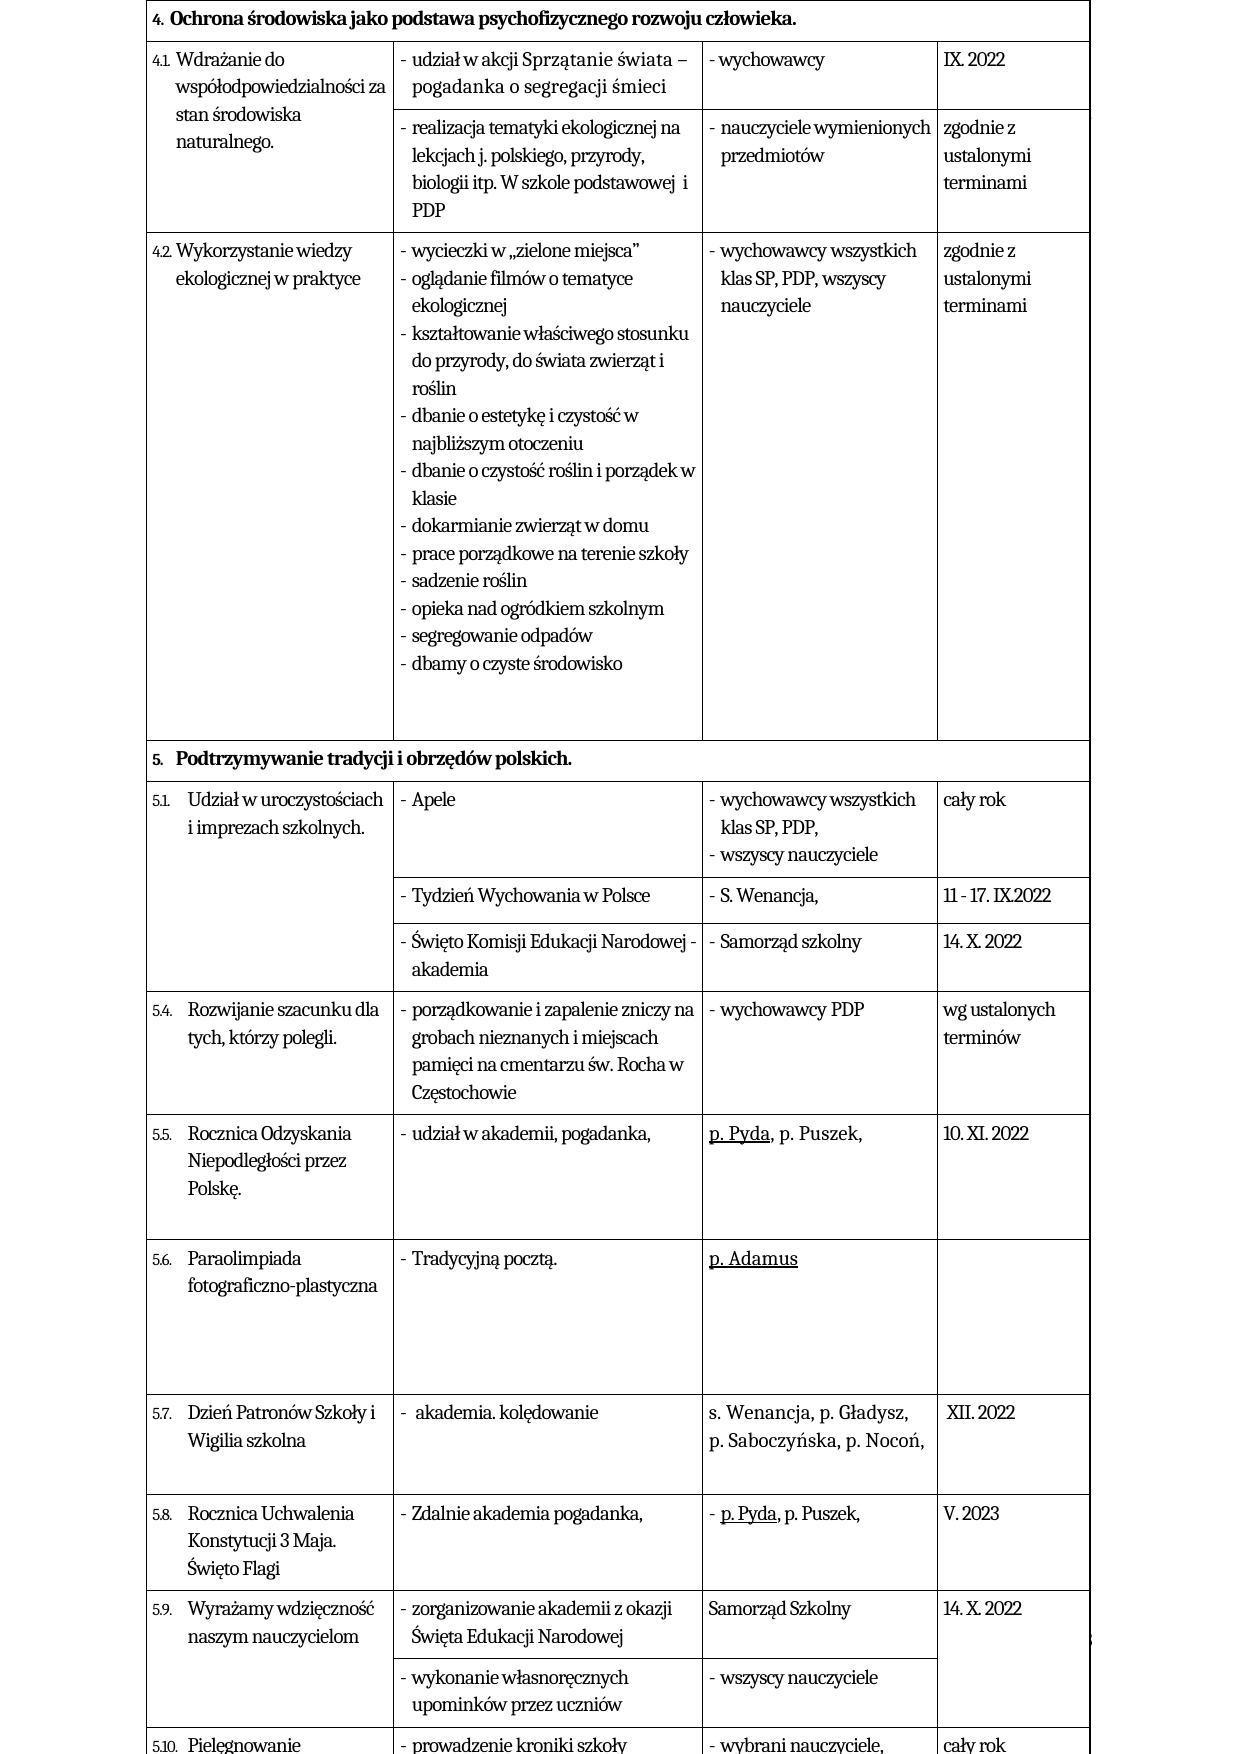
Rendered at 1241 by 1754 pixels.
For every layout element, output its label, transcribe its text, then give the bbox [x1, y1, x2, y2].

table_cell Paraolimpiada fotograficzno-plastyczna [147, 1240, 393, 1394]
table_cell 14. X. 2022 [938, 924, 1089, 991]
table_cell wychowawcy PDP [703, 992, 937, 1114]
table_cell XII. 2022 [938, 1395, 1089, 1494]
table_cell - wychowawcy [703, 42, 937, 109]
table_cell Samorząd szkolny [703, 924, 937, 991]
table_cell p. Pyda, p. Puszek, [703, 1115, 937, 1239]
table_cell zgodnie z ustalonymi terminami [938, 110, 1089, 232]
table_cell wszyscy nauczyciele [703, 1659, 937, 1727]
table_cell wycieczki w „zielone miejsca” oglądanie filmów o tematyce ekologicznej kształtowanie właściwego stosunku do przyrody, do świata zwierząt i roślin dbanie o estetykę i czystość w najbliższym otoczeniu dbanie o czystość roślin i porządek w klasie dokarmianie zwierząt w domu prace porządkowe na terenie szkoły sadzenie roślin opieka nad ogródkiem szkolnym segregowanie odpadów dbamy o czyste środowisko [394, 233, 702, 740]
table_cell prowadzenie kroniki szkoły prowadzenie strony internetowej [394, 1728, 702, 1754]
table_cell Pielęgnowanie obrzędowości szkoły i klas. [147, 1728, 393, 1754]
table_cell 10. XI. 2022 [938, 1115, 1089, 1239]
table_cell Święto Komisji Edukacji Narodowej - akademia [394, 924, 702, 991]
table_cell wybrani nauczyciele, samorząd szkolny [703, 1728, 937, 1754]
table_cell nauczyciele wymienionych przedmiotów [703, 110, 937, 232]
table_cell IX. 2022 [938, 42, 1089, 109]
table_cell zorganizowanie akademii z okazji Święta Edukacji Narodowej [394, 1591, 702, 1658]
table_cell wychowawcy wszystkich klas SP, PDP, wszyscy nauczyciele [703, 233, 937, 740]
table_cell 14. X. 2022 [938, 1591, 1089, 1727]
table_cell wychowawcy wszystkich klas SP, PDP, wszyscy nauczyciele [703, 782, 937, 877]
table_cell udział w akcji Sprzątanie świata – pogadanka o segregacji śmieci [394, 42, 702, 109]
table_cell cały rok [938, 782, 1089, 877]
table_cell Rozwijanie szacunku dla tych, którzy polegli. [147, 992, 393, 1114]
table_cell Udział w uroczystościach i imprezach szkolnych. [147, 782, 393, 991]
table_cell Rocznica Odzyskania Niepodległości przez Polskę. [147, 1115, 393, 1239]
table_cell zgodnie z ustalonymi terminami [938, 233, 1089, 740]
table_cell 11 - 17. IX.2022 [938, 878, 1089, 923]
table_cell akademia. kolędowanie [394, 1395, 702, 1494]
table_cell Tradycyjną pocztą. [394, 1240, 702, 1394]
table_cell p. Adamus [703, 1240, 937, 1394]
table_cell Rocznica Uchwalenia Konstytucji 3 Maja. Święto Flagi [147, 1495, 393, 1590]
table_cell wg ustalonych terminów [938, 992, 1089, 1114]
table_cell Dzień Patronów Szkoły i Wigilia szkolna [147, 1395, 393, 1494]
table_cell Zdalnie akademia pogadanka, [394, 1495, 702, 1590]
table_cell wykonanie własnoręcznych upominków przez uczniów [394, 1659, 702, 1727]
table_cell p. Pyda, p. Puszek, [703, 1495, 937, 1590]
table_header Ochrona środowiska jako podstawa psychofizycznego rozwoju człowieka. [147, 1, 1089, 41]
table_cell Wyrażamy wdzięczność naszym nauczycielom [147, 1591, 393, 1727]
table_cell Apele [394, 782, 702, 877]
table_cell [938, 1240, 1089, 1394]
table_cell Samorząd Szkolny [703, 1591, 937, 1658]
table_cell Wykorzystanie wiedzy ekologicznej w praktyce [147, 233, 393, 740]
table_cell s. Wenancja, p. Gładysz, p. Saboczyńska, p. Nocoń, [703, 1395, 937, 1494]
table_cell realizacja tematyki ekologicznej na lekcjach j. polskiego, przyrody, biologii itp. W szkole podstawowej i PDP [394, 110, 702, 232]
table_cell Podtrzymywanie tradycji i obrzędów polskich. [147, 741, 1089, 781]
table_cell cały rok [938, 1728, 1089, 1754]
table_cell V. 2023 [938, 1495, 1089, 1590]
table_cell Tydzień Wychowania w Polsce [394, 878, 702, 923]
table_cell porządkowanie i zapalenie zniczy na grobach nieznanych i miejscach pamięci na cmentarzu św. Rocha w Częstochowie [394, 992, 702, 1114]
table_cell S. Wenancja, [703, 878, 937, 923]
table_cell Wdrażanie do współodpowiedzialności za stan środowiska naturalnego. [147, 42, 393, 232]
table_cell udział w akademii, pogadanka, [394, 1115, 702, 1239]
